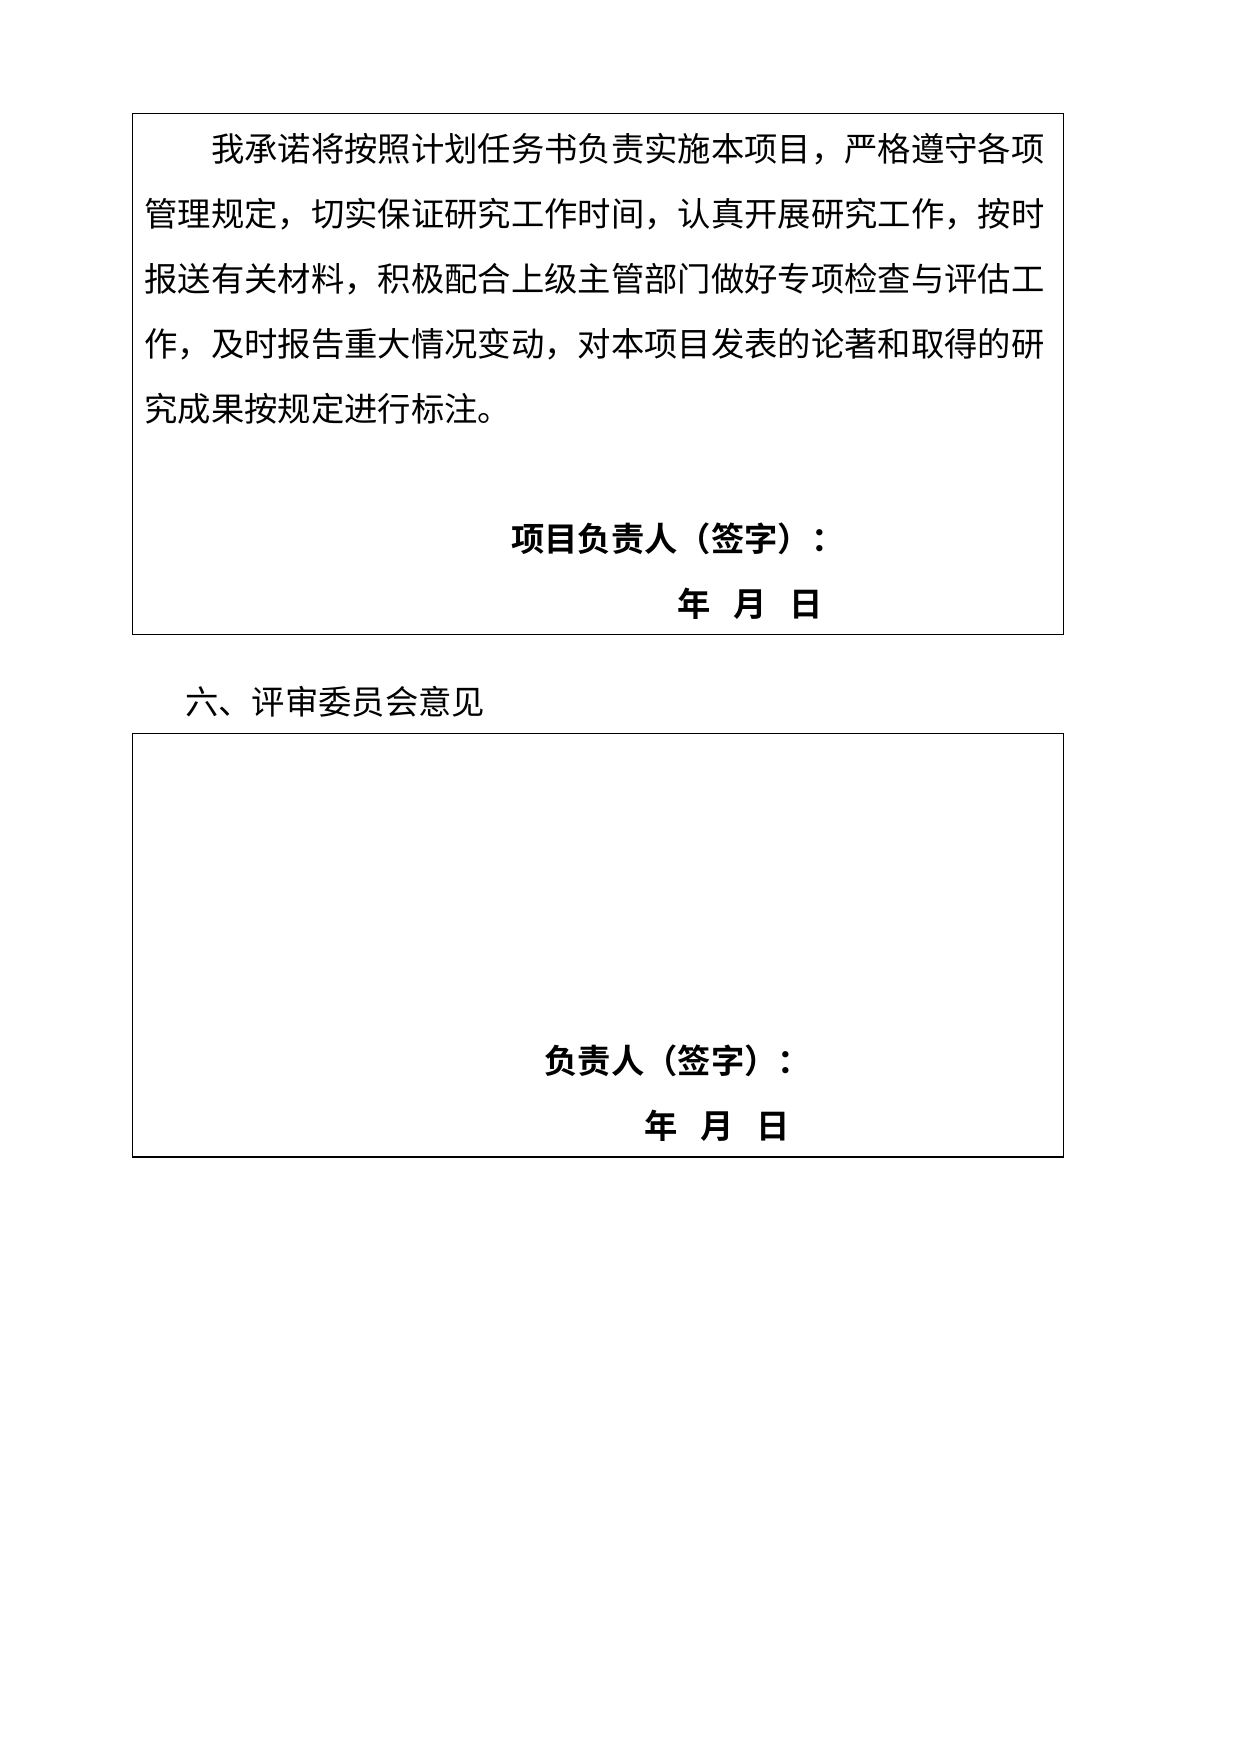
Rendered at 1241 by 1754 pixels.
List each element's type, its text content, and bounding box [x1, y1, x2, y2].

table_header 负责人（签字）： 年 月 日 [133, 734, 1063, 1156]
table_header 我承诺将按照计划任务书负责实施本项目，严格遵守各项管理规定，切实保证研究工作时间，认真开展研究工作，按时报送有关材料，积极配合上级主管部门做好专项检查与评估工作，及时报告重大情况变动，对本项目发表的论著和取得的研究成果按规定进行标注。 项目负责人（签字）： 年 月 日 [133, 114, 1063, 634]
text 六、评审委员会意见 [118, 668, 1122, 733]
